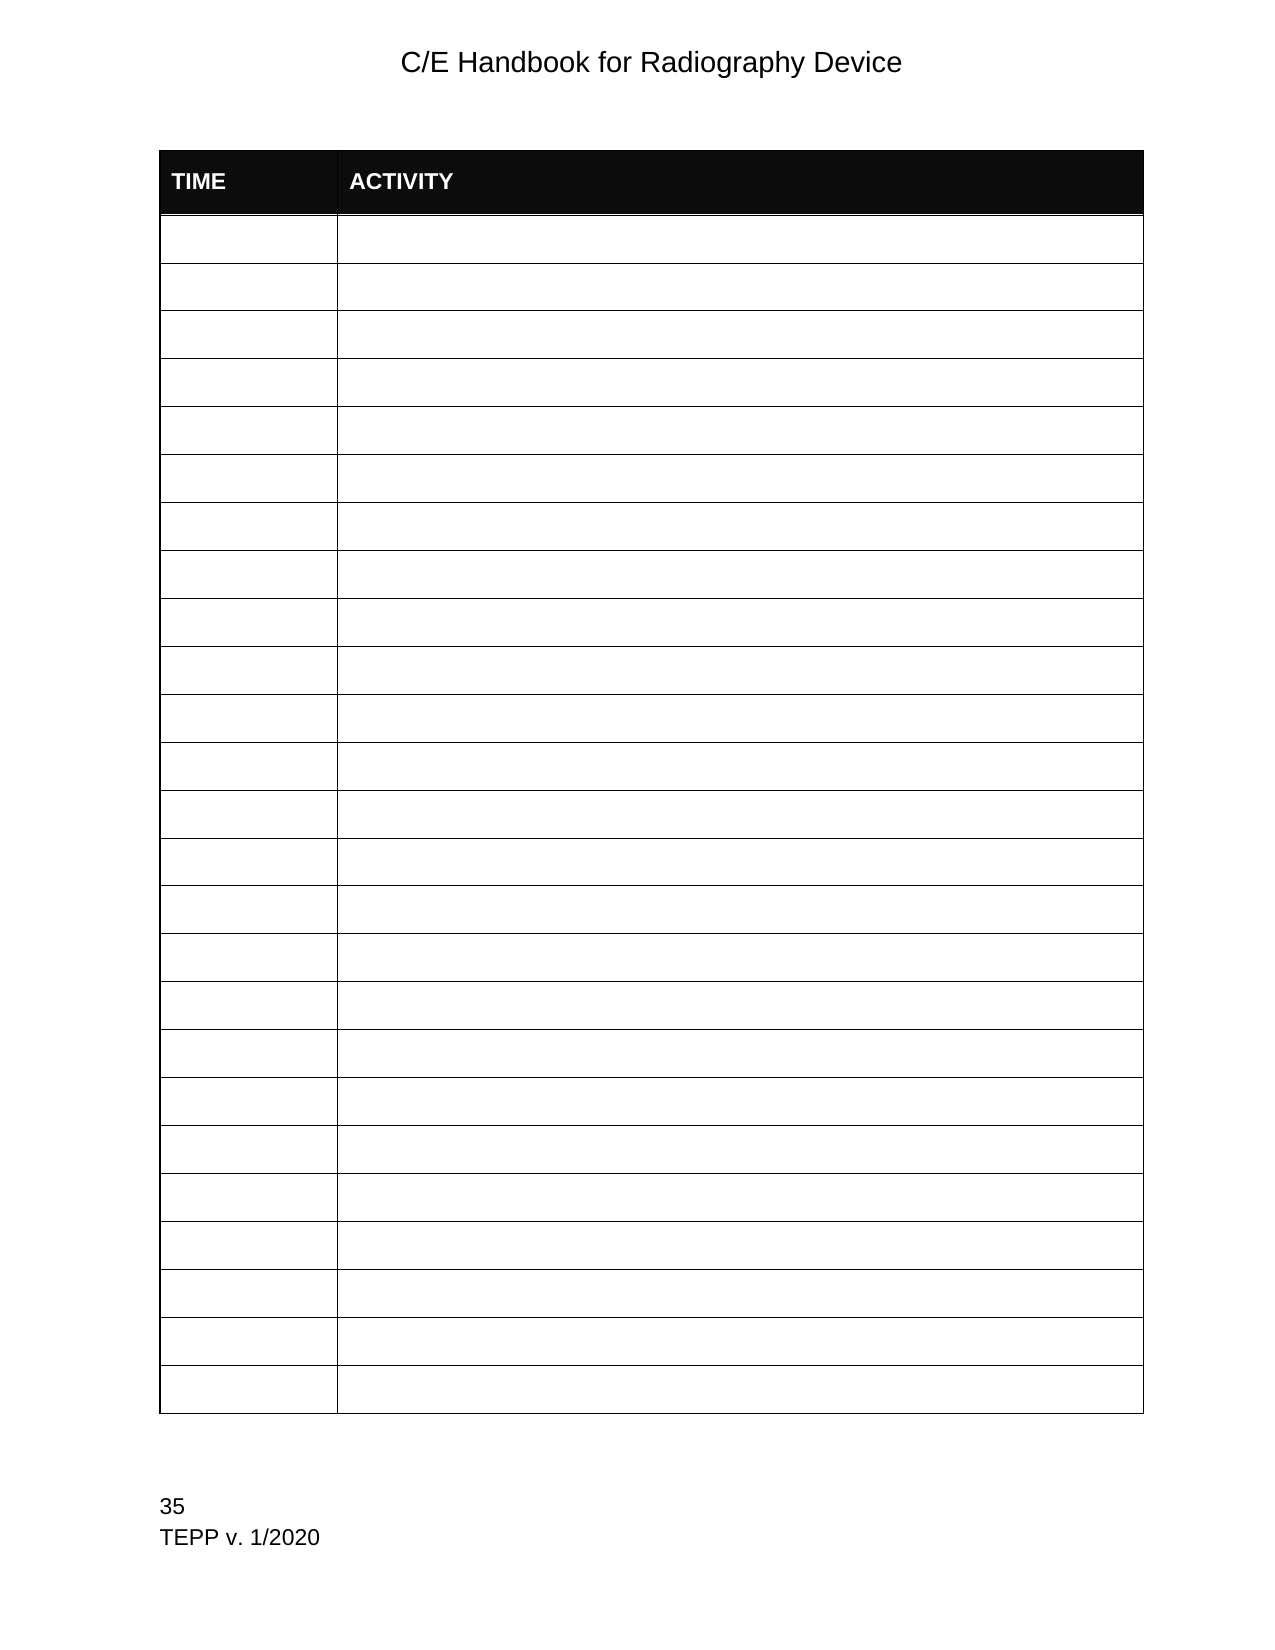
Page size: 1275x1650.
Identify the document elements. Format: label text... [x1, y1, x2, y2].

table_cell [161, 839, 337, 885]
table_cell [338, 982, 1143, 1029]
table_cell [161, 743, 337, 789]
table_cell [338, 934, 1143, 981]
table_cell [161, 1222, 337, 1269]
table_cell [338, 1126, 1143, 1173]
table_cell [338, 407, 1143, 454]
table_cell [161, 934, 337, 981]
table_header TIME [161, 151, 337, 214]
table_cell [338, 264, 1143, 310]
table_cell [161, 1126, 337, 1173]
table_cell [338, 886, 1143, 933]
table_cell [338, 1222, 1143, 1269]
table_cell [338, 1318, 1143, 1364]
table_cell [161, 407, 337, 454]
table_cell [161, 1318, 337, 1364]
table_cell [161, 599, 337, 646]
table_cell [161, 791, 337, 837]
table_cell [338, 1366, 1143, 1412]
table_cell [338, 791, 1143, 837]
table_cell [338, 1030, 1143, 1077]
table_cell [338, 743, 1143, 789]
table_cell [338, 503, 1143, 550]
table_cell [161, 359, 337, 406]
table_cell [161, 886, 337, 933]
table_cell [161, 1030, 337, 1077]
table_cell [161, 695, 337, 742]
table_cell [161, 264, 337, 310]
table_header ACTIVITY [338, 151, 1143, 214]
table_cell [338, 359, 1143, 406]
table_cell [161, 647, 337, 694]
table_cell [161, 503, 337, 550]
table_cell [338, 311, 1143, 358]
table_cell [338, 599, 1143, 646]
table_cell [338, 1174, 1143, 1221]
table_cell [161, 982, 337, 1029]
table_cell [338, 455, 1143, 502]
table_cell [338, 551, 1143, 598]
table_cell [161, 455, 337, 502]
table_cell [338, 647, 1143, 694]
table_cell [338, 1078, 1143, 1125]
table_cell [161, 1174, 337, 1221]
table_cell [338, 216, 1143, 262]
table_cell [161, 311, 337, 358]
table_cell [161, 551, 337, 598]
table_cell [161, 1078, 337, 1125]
table_cell [161, 1366, 337, 1412]
table_cell [161, 216, 337, 262]
table_cell [338, 839, 1143, 885]
table_cell [338, 695, 1143, 742]
table_cell [338, 1270, 1143, 1317]
table_cell [161, 1270, 337, 1317]
